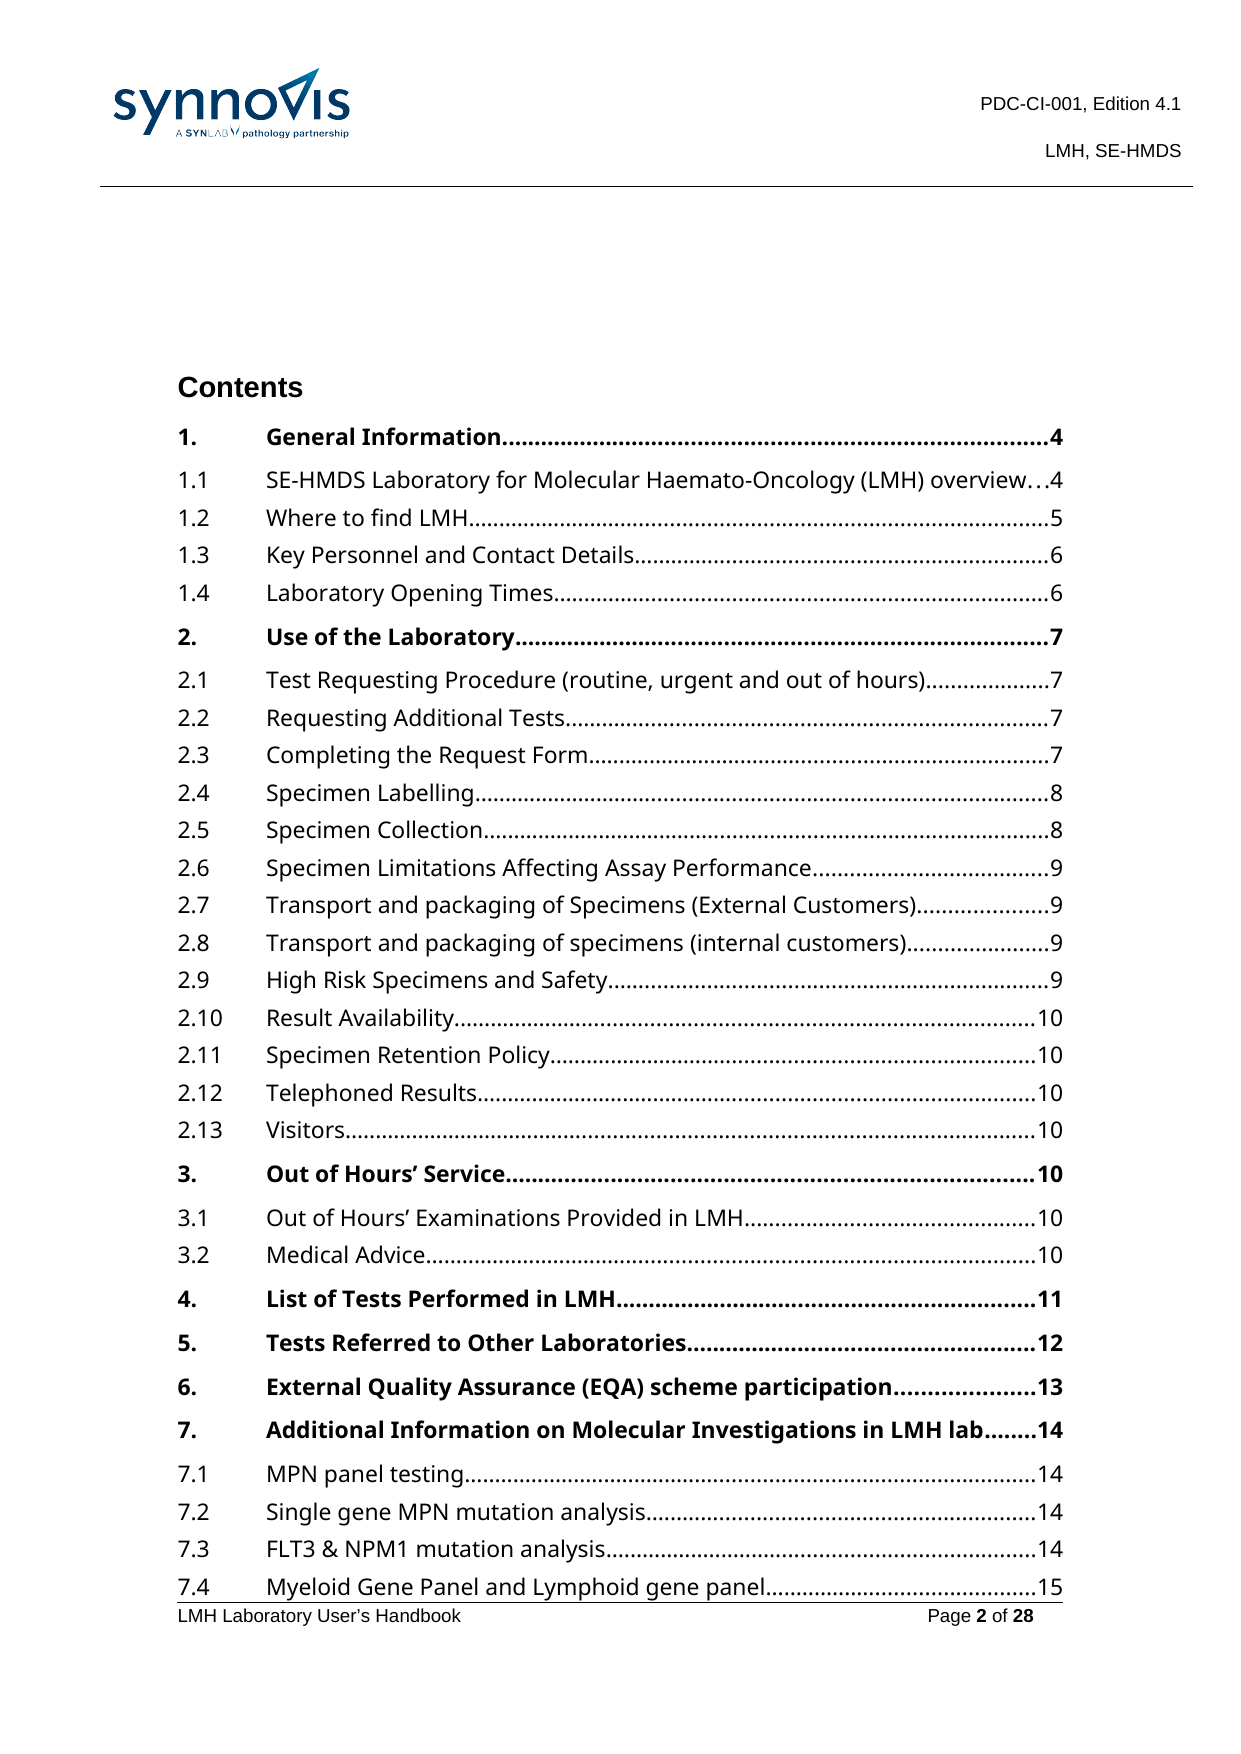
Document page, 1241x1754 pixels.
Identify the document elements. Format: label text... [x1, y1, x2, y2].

text 2.1 Test Requesting Procedure (routine, urgent and out of hours) 7 [177, 664, 1063, 696]
text 1.4 Laboratory Opening Times 6 [177, 577, 1063, 608]
text 2.11 Specimen Retention Policy 10 [177, 1039, 1063, 1071]
text 2.3 Completing the Request Form 7 [177, 739, 1063, 771]
text 7.4 Myeloid Gene Panel and Lymphoid gene panel 15 [177, 1571, 1063, 1602]
text 3.1 Out of Hours’ Examinations Provided in LMH 10 [177, 1202, 1063, 1233]
text 1.1 SE-HMDS Laboratory for Molecular Haemato-Oncology (LMH) overview 4 [177, 464, 1063, 496]
text 2.7 Transport and packaging of Specimens (External Customers) 9 [177, 889, 1063, 921]
text 2.4 Specimen Labelling 8 [177, 777, 1063, 808]
text 2.13 Visitors 10 [177, 1114, 1063, 1146]
text 2.6 Specimen Limitations Affecting Assay Performance 9 [177, 852, 1063, 883]
text 2.8 Transport and packaging of specimens (internal customers) 9 [177, 927, 1063, 958]
text 2.10 Result Availability 10 [177, 1002, 1063, 1033]
text 2. Use of the Laboratory 7 [177, 621, 1063, 652]
text 2.9 High Risk Specimens and Safety 9 [177, 964, 1063, 996]
text 2.2 Requesting Additional Tests 7 [177, 702, 1063, 733]
text 7.1 MPN panel testing 14 [177, 1458, 1063, 1489]
text 1.2 Where to find LMH 5 [177, 502, 1063, 533]
text 4. List of Tests Performed in LMH 11 [177, 1283, 1063, 1314]
text 2.5 Specimen Collection 8 [177, 814, 1063, 846]
text 2.12 Telephoned Results 10 [177, 1077, 1063, 1108]
text 5. Tests Referred to Other Laboratories 12 [177, 1327, 1063, 1358]
text 7.2 Single gene MPN mutation analysis 14 [177, 1496, 1063, 1527]
text 7. Additional Information on Molecular Investigations in LMH lab 14 [177, 1414, 1063, 1446]
text 3. Out of Hours’ Service 10 [177, 1158, 1063, 1189]
text 6. External Quality Assurance (EQA) scheme participation 13 [177, 1371, 1063, 1402]
subtitle Contents [177, 369, 1063, 403]
text 3.2 Medical Advice 10 [177, 1239, 1063, 1271]
text 1.3 Key Personnel and Contact Details 6 [177, 539, 1063, 571]
text 1. General Information. 4 [177, 421, 1063, 452]
text 7.3 FLT3 & NPM1 mutation analysis 14 [177, 1533, 1063, 1564]
